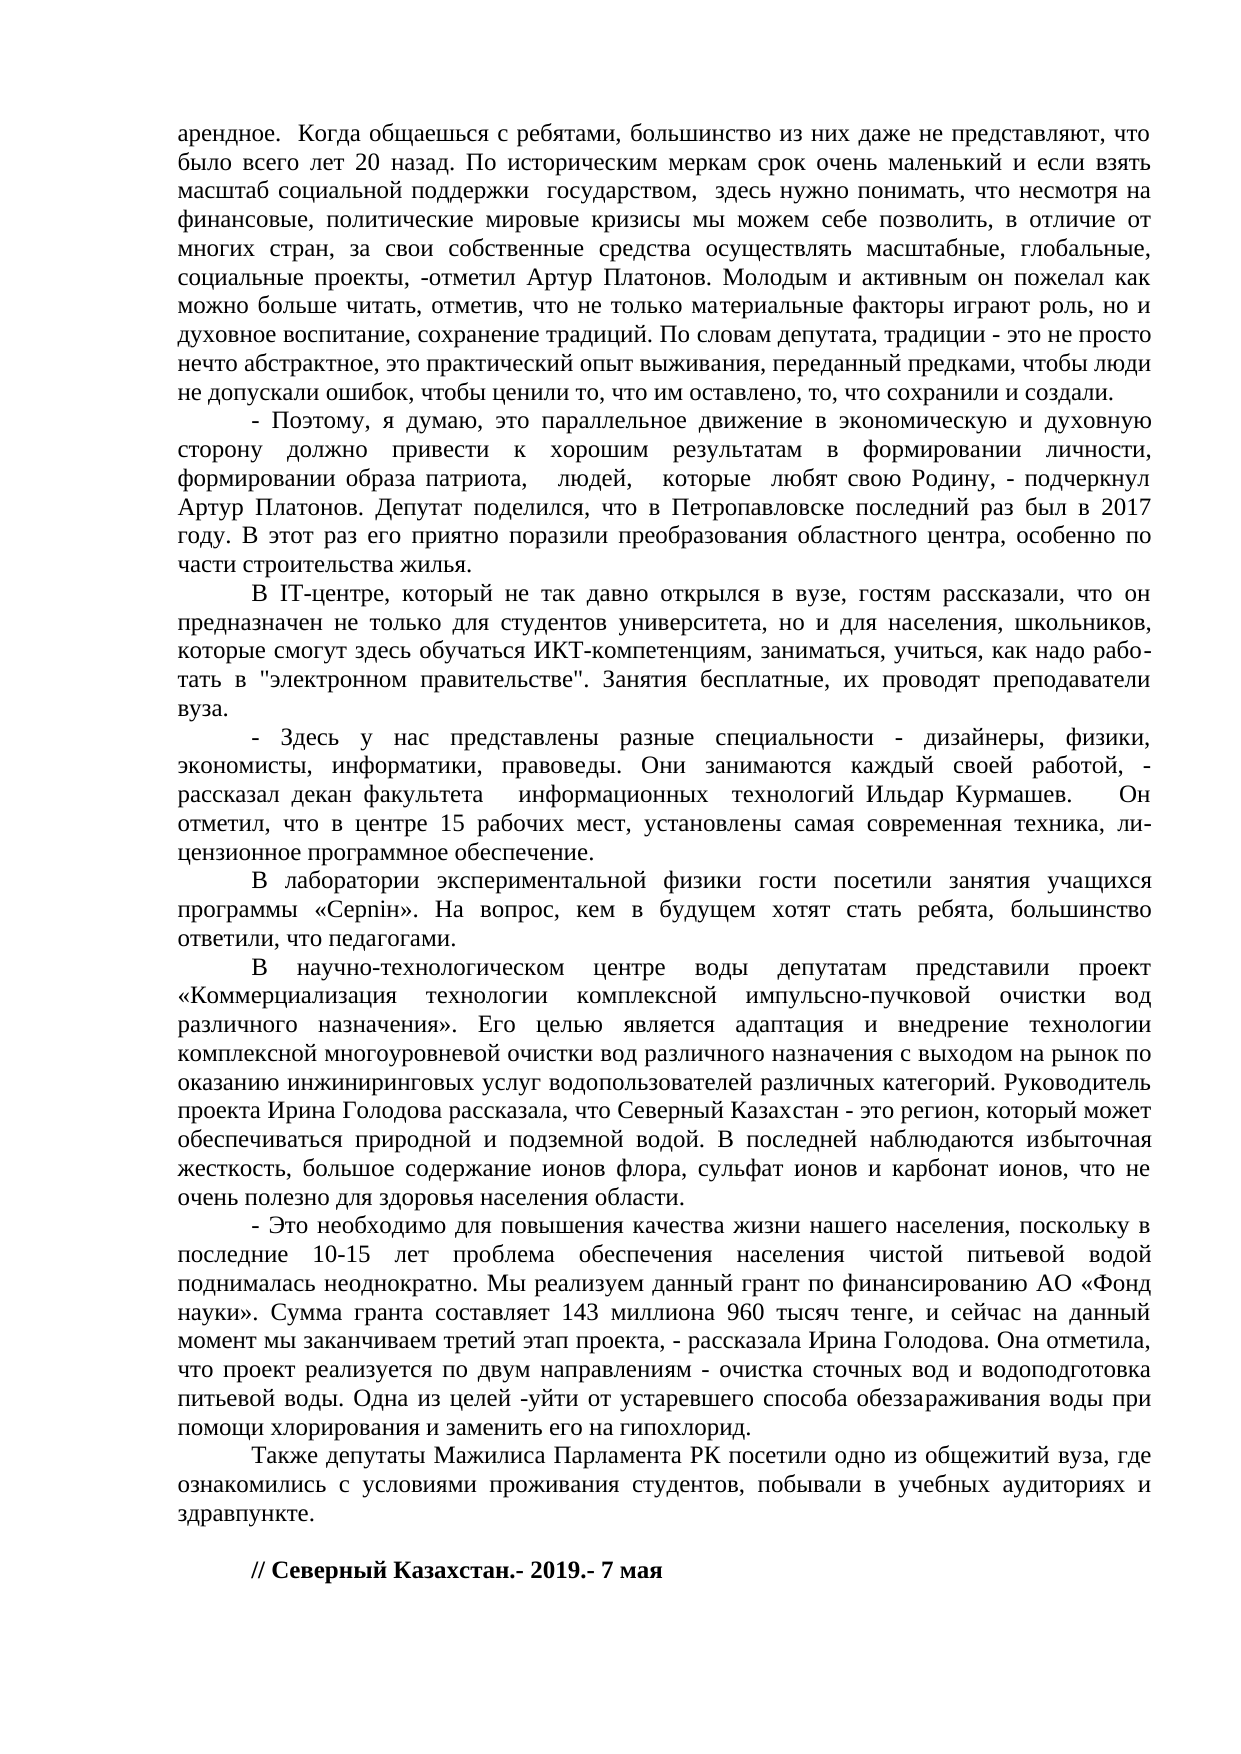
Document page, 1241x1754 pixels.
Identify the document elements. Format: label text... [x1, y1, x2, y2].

text - Это необходимо для повышения качества жизни нашего населения, поскольку в последние 10-15 лет проблема обеспечения населения чистой питьевой водой поднималась неоднократно. Мы реализуем данный грант по финансированию АО «Фонд науки». Сумма гранта составляет 143 миллиона 960 тысяч тенге, и сейчас на данный момент мы заканчиваем третий этап проекта, - рассказала Ирина Голодова. Она отметила, что проект реализуется по двум направлениям - очистка сточных вод и водоподготовка питьевой воды. Одна из целей -уйти от устаревшего способа обеззараживания воды при помощи хлорирования и заменить его на гипохлорид. [177, 1211, 1152, 1441]
text Также депутаты Мажилиса Парламента РК посетили одно из общежитий вуза, где ознакомились с условиями проживания студентов, побывали в учебных аудиториях и здравпункте. [177, 1441, 1152, 1527]
text - Здесь у нас представлены разные специальности - дизайнеры, физики, экономисты, информатики, правоведы. Они занимаются каждый своей работой, - рассказал декан факультета информационных технологий Ильдар Курмашев. Он отметил, что в центре 15 рабочих мест, установлены самая современная техника, лицензионное программное обеспечение. [177, 722, 1152, 866]
text В научно-технологическом центре воды депутатам представили проект «Коммерциализация технологии комплексной импульсно-пучковой очистки вод различного назначения». Его целью является адаптация и внедрение технологии комплексной многоуровневой очистки вод различного назначения с выходом на рынок по оказанию инжиниринговых услуг водопользователей различных категорий. Руководитель проекта Ирина Голодова рассказала, что Северный Казахстан - это регион, который может обеспечиваться природной и подземной водой. В последней наблюдаются избыточная жесткость, большое содержание ионов флора, сульфат ионов и карбонат ионов, что не очень полезно для здоровья населения области. [177, 952, 1152, 1211]
text В IT-центре, который не так давно открылся в вузе, гостям рассказали, что он предназначен не только для студентов университета, но и для населения, школьников, которые смогут здесь обучаться ИКТ-компетенциям, заниматься, учиться, как надо работать в "электронном правительстве". Занятия бесплатные, их проводят преподаватели вуза. [177, 578, 1152, 722]
text В лаборатории экспериментальной физики гости посетили занятия учащихся программы «Cepniн». На вопрос, кем в будущем хотят стать ребята, большинство ответили, что педагогами. [177, 866, 1152, 952]
text - Поэтому, я думаю, это параллельное движение в экономическую и духовную сторону должно привести к хорошим результатам в формировании личности, формировании образа патриота, людей, которые любят свою Родину, - подчеркнул Артур Платонов. Депутат поделился, что в Петропавловске последний раз был в 2017 году. В этот раз его приятно поразили преобразования областного центра, особенно по части строительства жилья. [177, 406, 1152, 578]
text // Северный Казахстан.- 2019.- 7 мая [177, 1556, 1152, 1584]
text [177, 118, 1152, 406]
